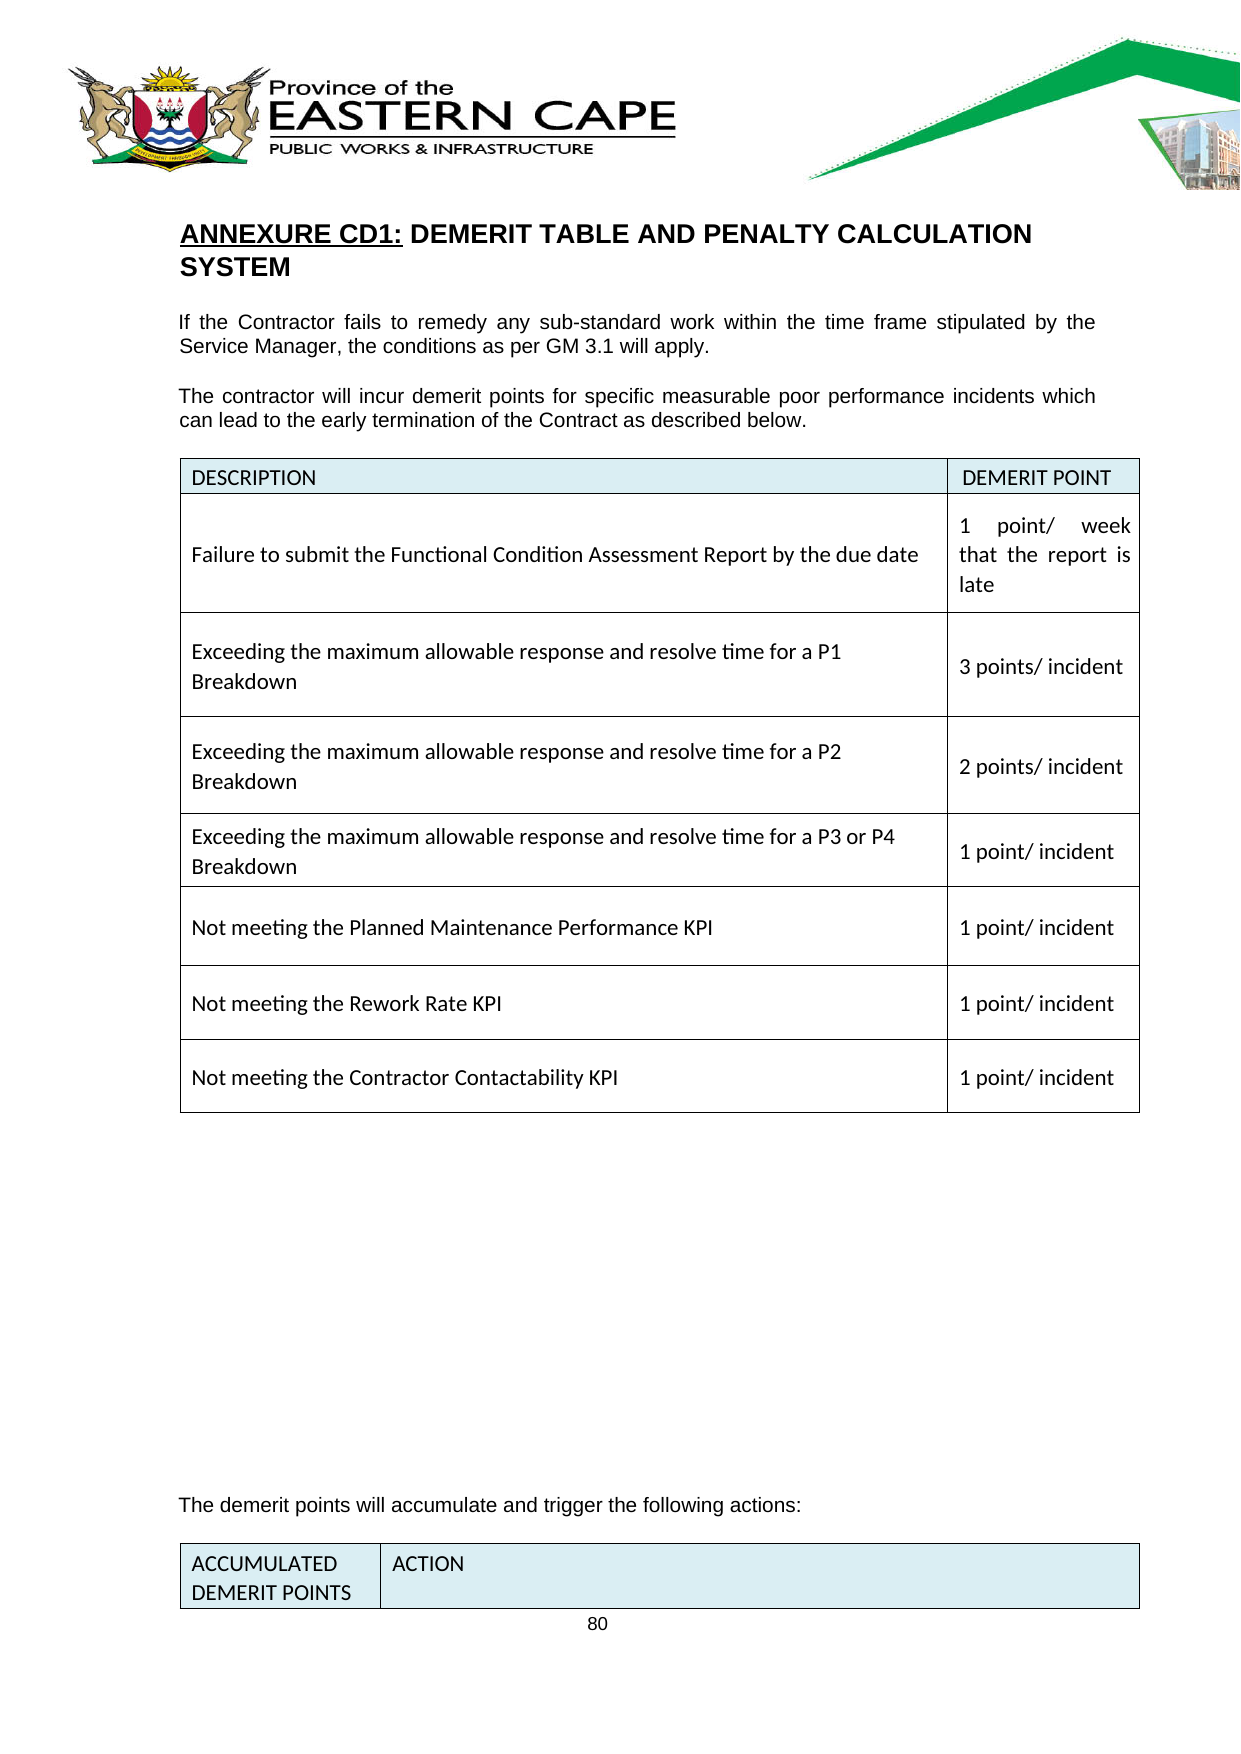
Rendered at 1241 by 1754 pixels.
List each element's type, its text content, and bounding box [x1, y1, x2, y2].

table_cell Exceeding the maximum allowable response and resolve time for a P3 or P4 Breakdown [181, 814, 947, 886]
table_cell Exceeding the maximum allowable response and resolve time for a P1 Breakdown [181, 613, 947, 716]
text The demerit points will accumulate and trigger the following actions: [178, 1493, 1097, 1517]
table_cell 1 point/ incident [948, 887, 1139, 965]
table_cell Exceeding the maximum allowable response and resolve time for a P2 Breakdown [181, 717, 947, 812]
table_cell 1 point/ week that the report is late [948, 494, 1139, 612]
table_header ACCUMULATED DEMERIT POINTS [181, 1544, 380, 1608]
table_cell 1 point/ incident [948, 966, 1139, 1039]
table_cell Not meeting the Contractor Contactability KPI [181, 1040, 947, 1112]
table_cell 1 point/ incident [948, 1040, 1139, 1112]
picture [7, 23, 1240, 191]
table_cell Not meeting the Planned Maintenance Performance KPI [181, 887, 947, 965]
table_cell 2 points/ incident [948, 717, 1139, 812]
table_cell Not meeting the Rework Rate KPI [181, 966, 947, 1039]
table_cell 1 point/ incident [948, 814, 1139, 886]
table_header ACTION [381, 1544, 1139, 1608]
table_header DESCRIPTION [181, 459, 947, 493]
text ANNEXURE CD1: DEMERIT TABLE AND PENALTY CALCULATION SYSTEM [179, 218, 1097, 282]
text The contractor will incur demerit points for specific measurable poor performance incidents which can lead to the early termination of the Contract as described below. [178, 384, 1097, 432]
text If the Contractor fails to remedy any sub-standard work within the time frame stipulated by the Service Manager, the conditions as per GM 3.1 will apply. [178, 310, 1097, 358]
table_header DEMERIT POINT [948, 459, 1139, 493]
table_cell 3 points/ incident [948, 613, 1139, 716]
table_cell Failure to submit the Functional Condition Assessment Report by the due date [181, 494, 947, 612]
